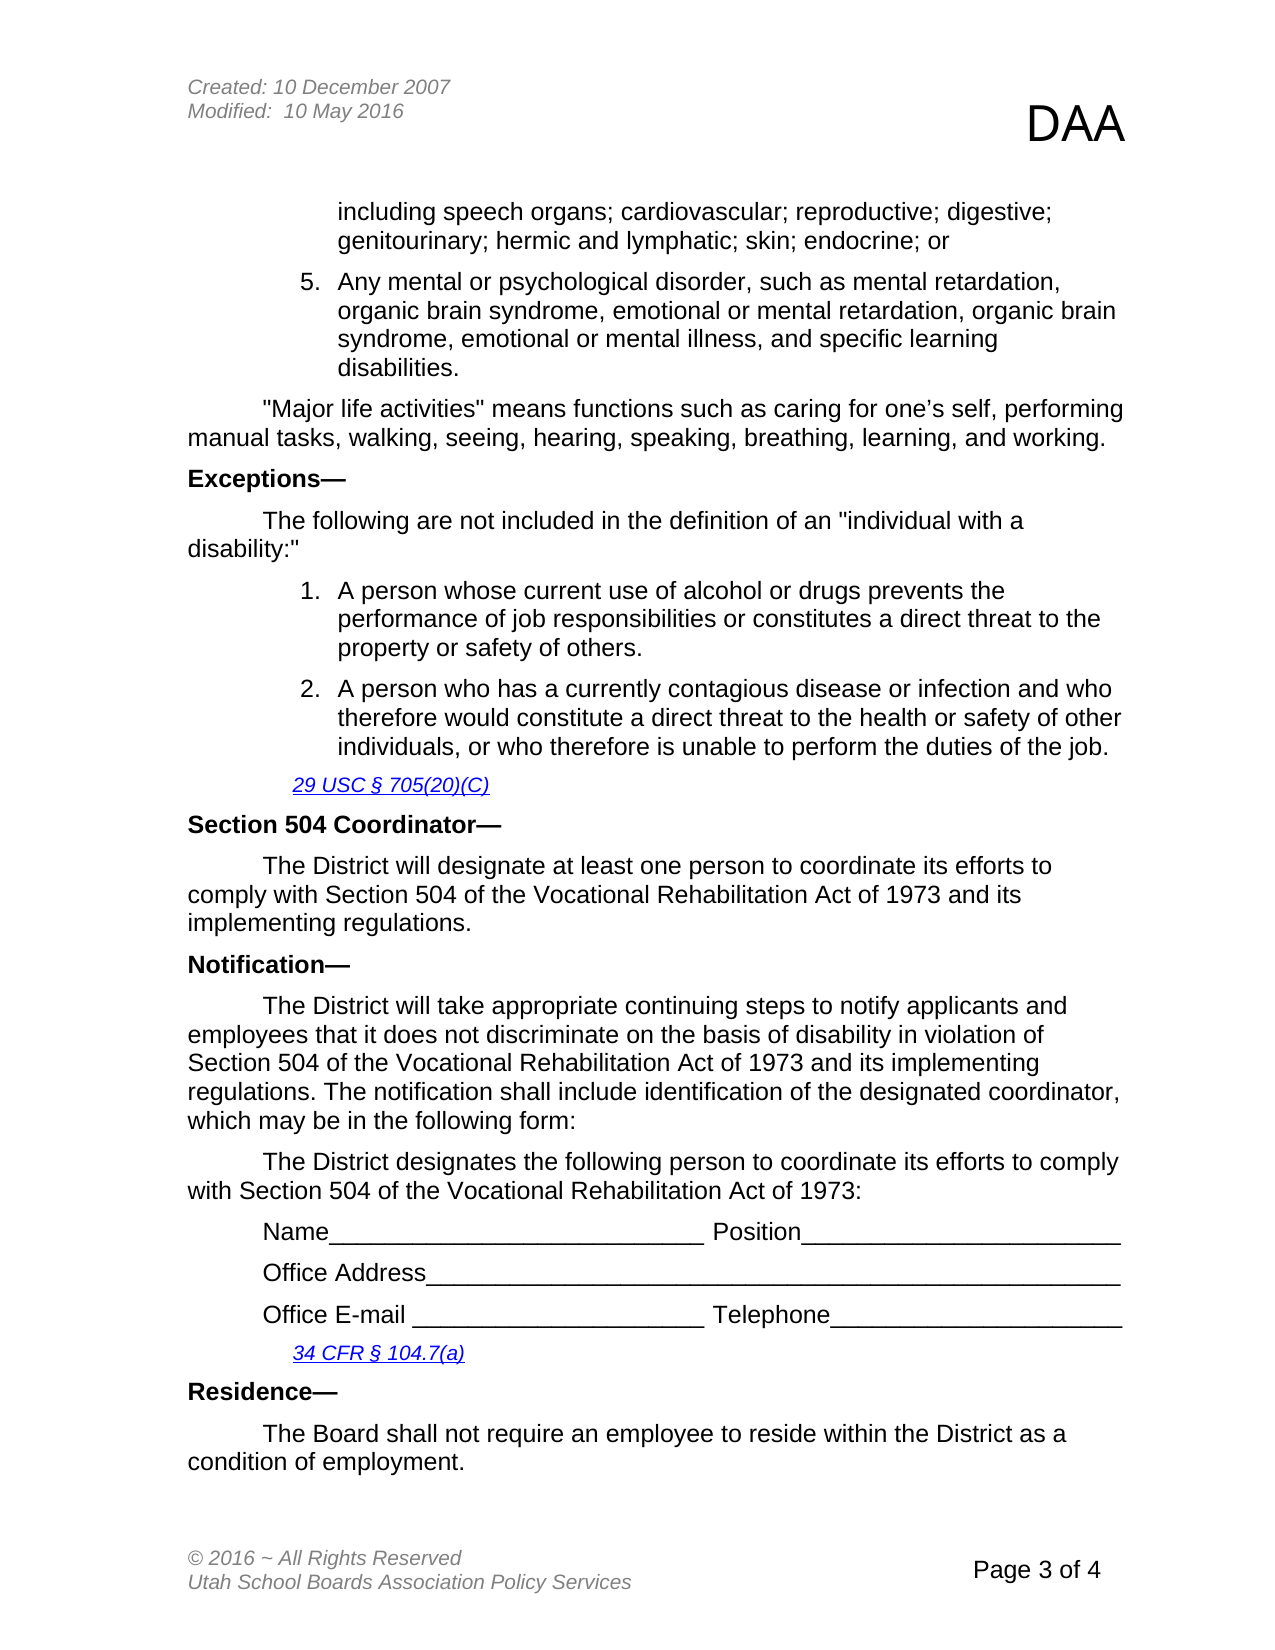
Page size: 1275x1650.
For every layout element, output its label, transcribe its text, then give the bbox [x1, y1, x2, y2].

text The District will designate at least one person to coordinate its efforts to comply with Section 504 of the Vocational Rehabilitation Act of 1973 and its implementing regulations. [187, 851, 1125, 937]
text The District designates the following person to coordinate its efforts to comply with Section 504 of the Vocational Rehabilitation Act of 1973: [187, 1147, 1125, 1204]
list Any mental or psychological disorder, such as mental retardation, organic brain syndrome, emotional or mental retardation, organic brain syndrome, emotional or mental illness, and specific learning disabilities. [300, 267, 1125, 382]
text 34 CFR § 104.7(a) [292, 1341, 1125, 1365]
text Office Address__________________________________________________ [187, 1258, 1125, 1287]
text The Board shall not require an employee to reside within the District as a condition of employment. [187, 1418, 1125, 1476]
text "Major life activities" means functions such as caring for one’s self, performing manual tasks, walking, seeing, hearing, speaking, breathing, learning, and working. [187, 394, 1125, 452]
text Office E-mail _____________________ Telephone_____________________ [187, 1299, 1125, 1328]
text Section 504 Coordinator— [187, 809, 1125, 838]
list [300, 197, 1125, 254]
text Notification— [187, 949, 1125, 978]
text 29 USC § 705(20)(C) [292, 773, 1125, 797]
text The following are not included in the definition of an "individual with a disability:" [187, 506, 1125, 563]
text Name___________________________ Position_______________________ [187, 1217, 1125, 1246]
list A person who has a currently contagious disease or infection and who therefore would constitute a direct threat to the health or safety of other individuals, or who therefore is unable to perform the duties of the job. [300, 674, 1125, 761]
text Residence— [187, 1377, 1125, 1406]
text The District will take appropriate continuing steps to notify applicants and employees that it does not discriminate on the basis of disability in violation of Section 504 of the Vocational Rehabilitation Act of 1973 and its implementing regulations. The notification shall include identification of the designated coordinator, which may be in the following form: [187, 991, 1125, 1134]
list A person whose current use of alcohol or drugs prevents the performance of job responsibilities or constitutes a direct threat to the property or safety of others. [300, 576, 1125, 662]
text Exceptions— [187, 464, 1125, 493]
